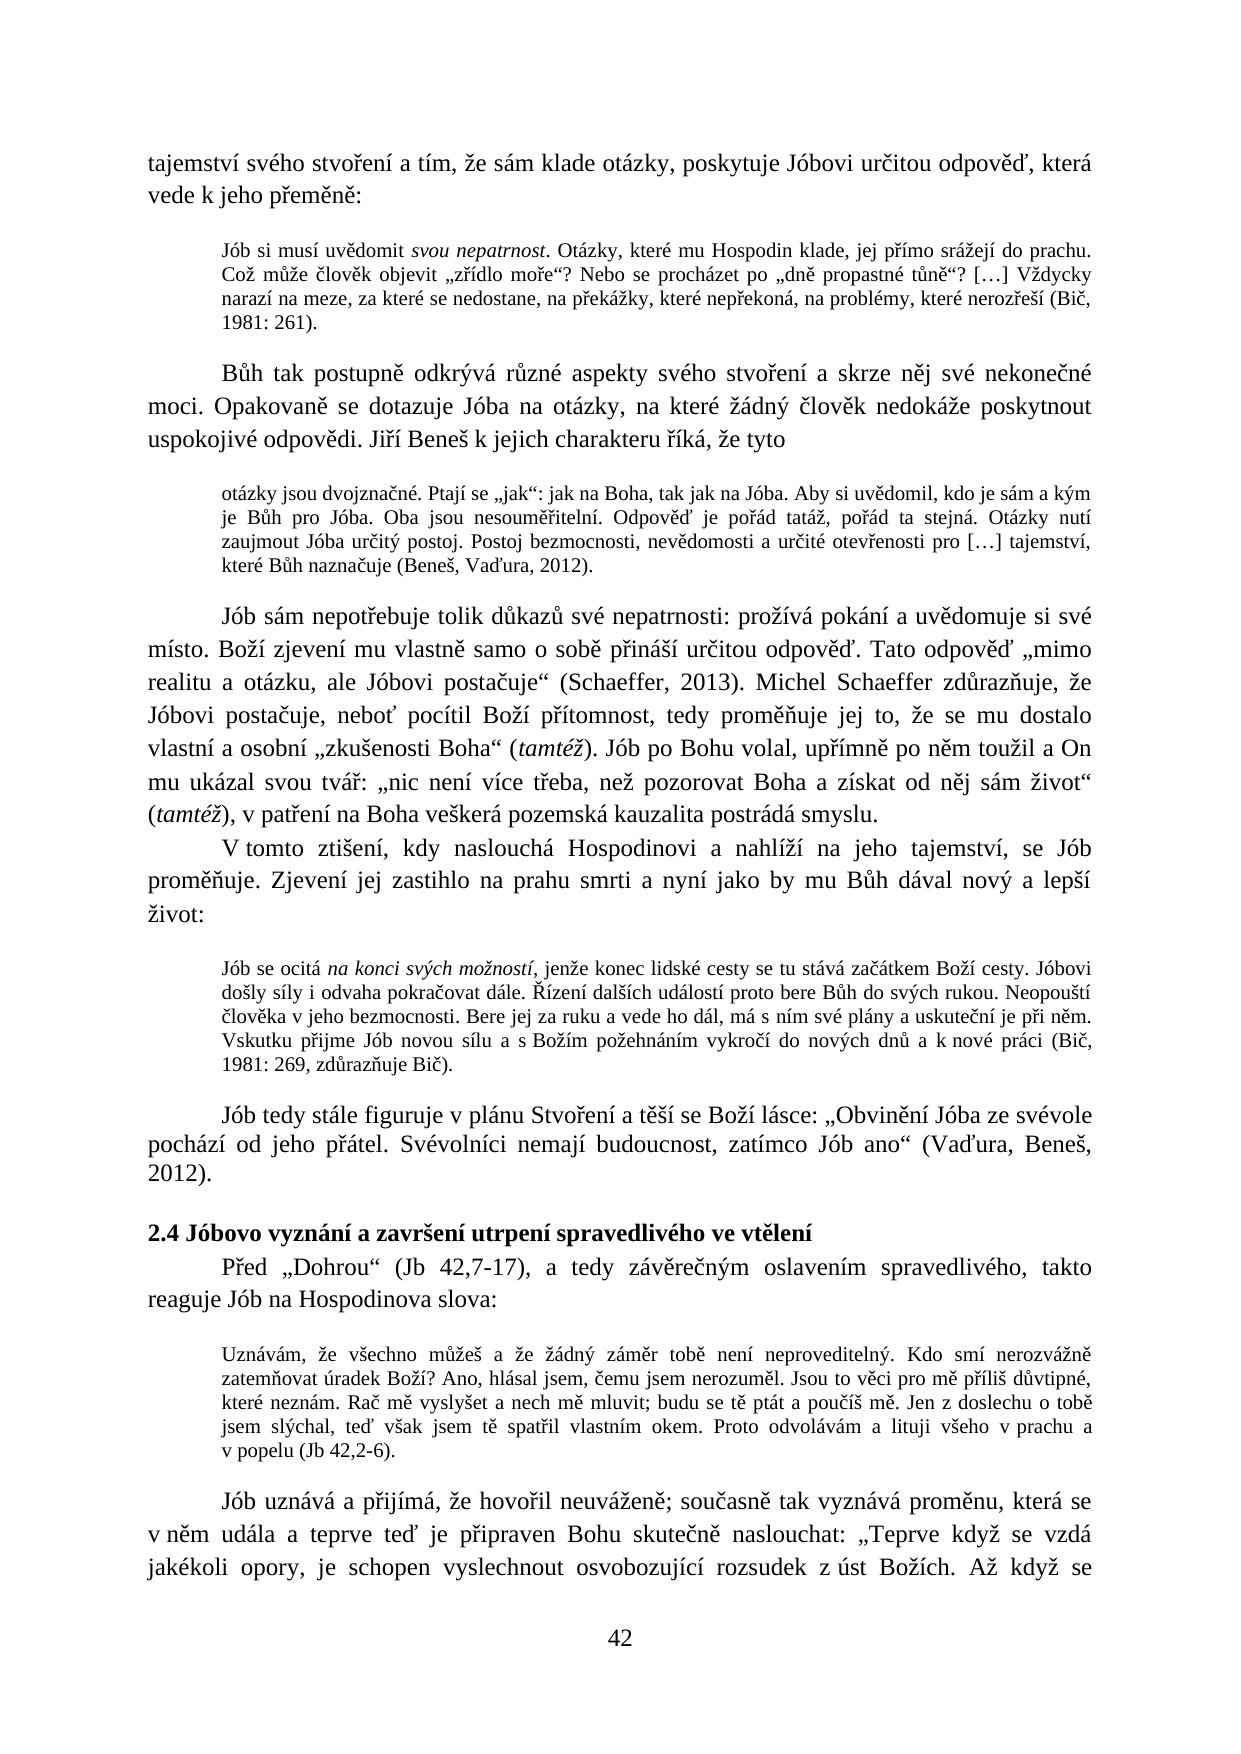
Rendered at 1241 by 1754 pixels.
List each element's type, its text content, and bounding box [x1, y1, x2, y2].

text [148, 1486, 1093, 1581]
text otázky jsou dvojznačné. Ptají se „jak“: jak na Boha, tak jak na Jóba. Aby si uvědomil, kdo je sám a kým je Bůh pro Jóba. Oba jsou nesouměřitelní. Odpověď je pořád tatáž, pořád ta stejná. Otázky nutí zaujmout Jóba určitý postoj. Postoj bezmocnosti, nevědomosti a určité otevřenosti pro […] tajemství, které Bůh naznačuje (Beneš, Vaďura, 2012). [221, 481, 1093, 577]
text Bůh tak postupně odkrývá různé aspekty svého stvoření a skrze něj své nekonečné moci. Opakovaně se dotazuje Jóba na otázky, na které žádný člověk nedokáže poskytnout uspokojivé odpovědi. Jiří Beneš k jejich charakteru říká, že tyto [148, 358, 1093, 453]
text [148, 148, 1093, 209]
text Před „Dohrou“ (Jb 42,7-17), a tedy závěrečným oslavením spravedlivého, takto reaguje Jób na Hospodinova slova: [148, 1252, 1093, 1313]
text Jób se ocitá na konci svých možností, jenže konec lidské cesty se tu stává začátkem Boží cesty. Jóbovi došly síly i odvaha pokračovat dále. Řízení dalších událostí proto bere Bůh do svých rukou. Neopouští člověka v jeho bezmocnosti. Bere jej za ruku a vede ho dál, má s ním své plány a uskuteční je při něm. Vskutku přijme Jób novou sílu a s Božím požehnáním vykročí do nových dnů a k nové práci (Bič, 1981: 269, zdůrazňuje Bič). [221, 956, 1093, 1076]
text Jób tedy stále figuruje v plánu Stvoření a těší se Boží lásce: „Obvinění Jóba ze svévole pochází od jeho přátel. Svévolníci nemají budoucnost, zatímco Jób ano“ (Vaďura, Beneš, 2012). [148, 1100, 1093, 1186]
text Jób sám nepotřebuje tolik důkazů své nepatrnosti: prožívá pokání a uvědomuje si své místo. Boží zjevení mu vlastně samo o sobě přináší určitou odpověď. Tato odpověď „mimo realitu a otázku, ale Jóbovi postačuje“ (Schaeffer, 2013). Michel Schaeffer zdůrazňuje, že Jóbovi postačuje, neboť pocítil Boží přítomnost, tedy proměňuje jej to, že se mu dostalo vlastní a osobní „zkušenosti Boha“ (tamtéž). Jób po Bohu volal, upřímně po něm toužil a On mu ukázal svou tvář: „nic není více třeba, než pozorovat Boha a získat od něj sám život“ (tamtéž), v patření na Boha veškerá pozemská kauzalita postrádá smyslu. [148, 601, 1093, 828]
text V tomto ztišení, kdy naslouchá Hospodinovi a nahlíží na jeho tajemství, se Jób proměňuje. Zjevení jej zastihlo na prahu smrti a nyní jako by mu Bůh dával nový a lepší život: [148, 833, 1093, 927]
text Jób si musí uvědomit svou nepatrnost. Otázky, které mu Hospodin klade, jej přímo srážejí do prachu. Což může člověk objevit „zřídlo moře“? Nebo se procházet po „dně propastné tůně“? […] Vždycky narazí na meze, za které se nedostane, na překážky, které nepřekoná, na problémy, které nerozřeší (Bič, 1981: 261). [221, 238, 1093, 334]
text Uznávám, že všechno můžeš a že žádný záměr tobě není neproveditelný. Kdo smí nerozvážně zatemňovat úradek Boží? Ano, hlásal jsem, čemu jsem nerozuměl. Jsou to věci pro mě příliš důvtipné, které neznám. Rač mě vyslyšet a nech mě mluvit; budu se tě ptát a poučíš mě. Jen z doslechu o tobě jsem slýchal, teď však jsem tě spatřil vlastním okem. Proto odvolávám a lituji všeho v prachu a v popelu (Jb 42,2-6). [221, 1342, 1093, 1462]
text 2.4 Jóbovo vyznání a završení utrpení spravedlivého ve vtělení [148, 1218, 1093, 1247]
